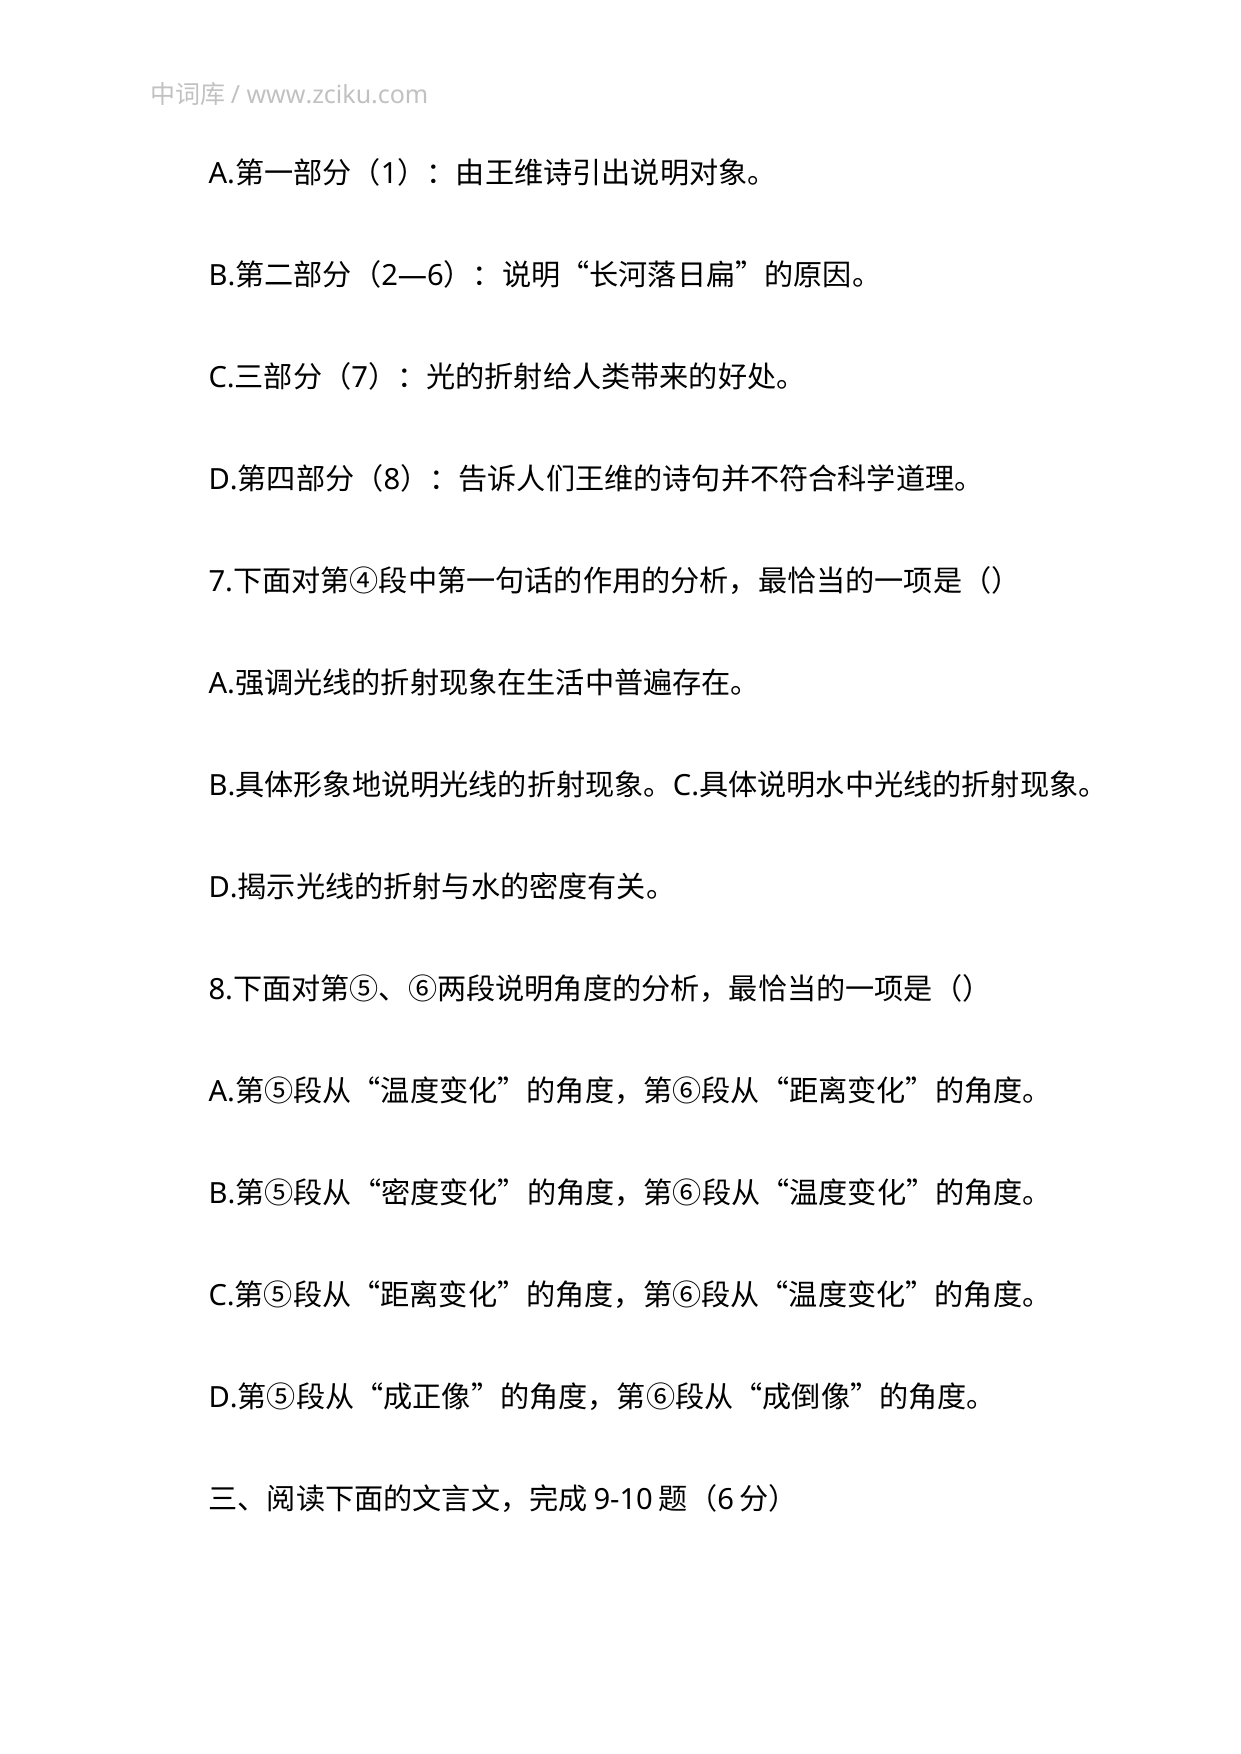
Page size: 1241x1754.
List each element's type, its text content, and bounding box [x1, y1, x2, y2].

text 7.下面对第④段中第一句话的作用的分析，最恰当的一项是（） [150, 558, 1090, 600]
text D.第⑤段从“成正像”的角度，第⑥段从“成倒像”的角度。 [150, 1374, 1090, 1416]
text D.揭示光线的折射与水的密度有关。 [150, 864, 1090, 906]
text C.三部分（7）：光的折射给人类带来的好处。 [150, 354, 1090, 396]
text 8.下面对第⑤、⑥两段说明角度的分析，最恰当的一项是（） [150, 966, 1090, 1008]
text 三、阅读下面的文言文，完成9-10题（6分） [150, 1476, 1090, 1518]
text D.第四部分（8）：告诉人们王维的诗句并不符合科学道理。 [150, 456, 1090, 498]
text B.第⑤段从“密度变化”的角度，第⑥段从“温度变化”的角度。 [150, 1170, 1090, 1212]
text C.第⑤段从“距离变化”的角度，第⑥段从“温度变化”的角度。 [150, 1272, 1090, 1314]
text A.强调光线的折射现象在生活中普遍存在。 [150, 660, 1090, 702]
text B.第二部分（2—6）：说明“长河落日扁”的原因。 [150, 252, 1090, 294]
text A.第一部分（1）：由王维诗引出说明对象。 [150, 150, 1090, 192]
text B.具体形象地说明光线的折射现象。C.具体说明水中光线的折射现象。 [150, 762, 1090, 804]
text A.第⑤段从“温度变化”的角度，第⑥段从“距离变化”的角度。 [150, 1068, 1090, 1110]
